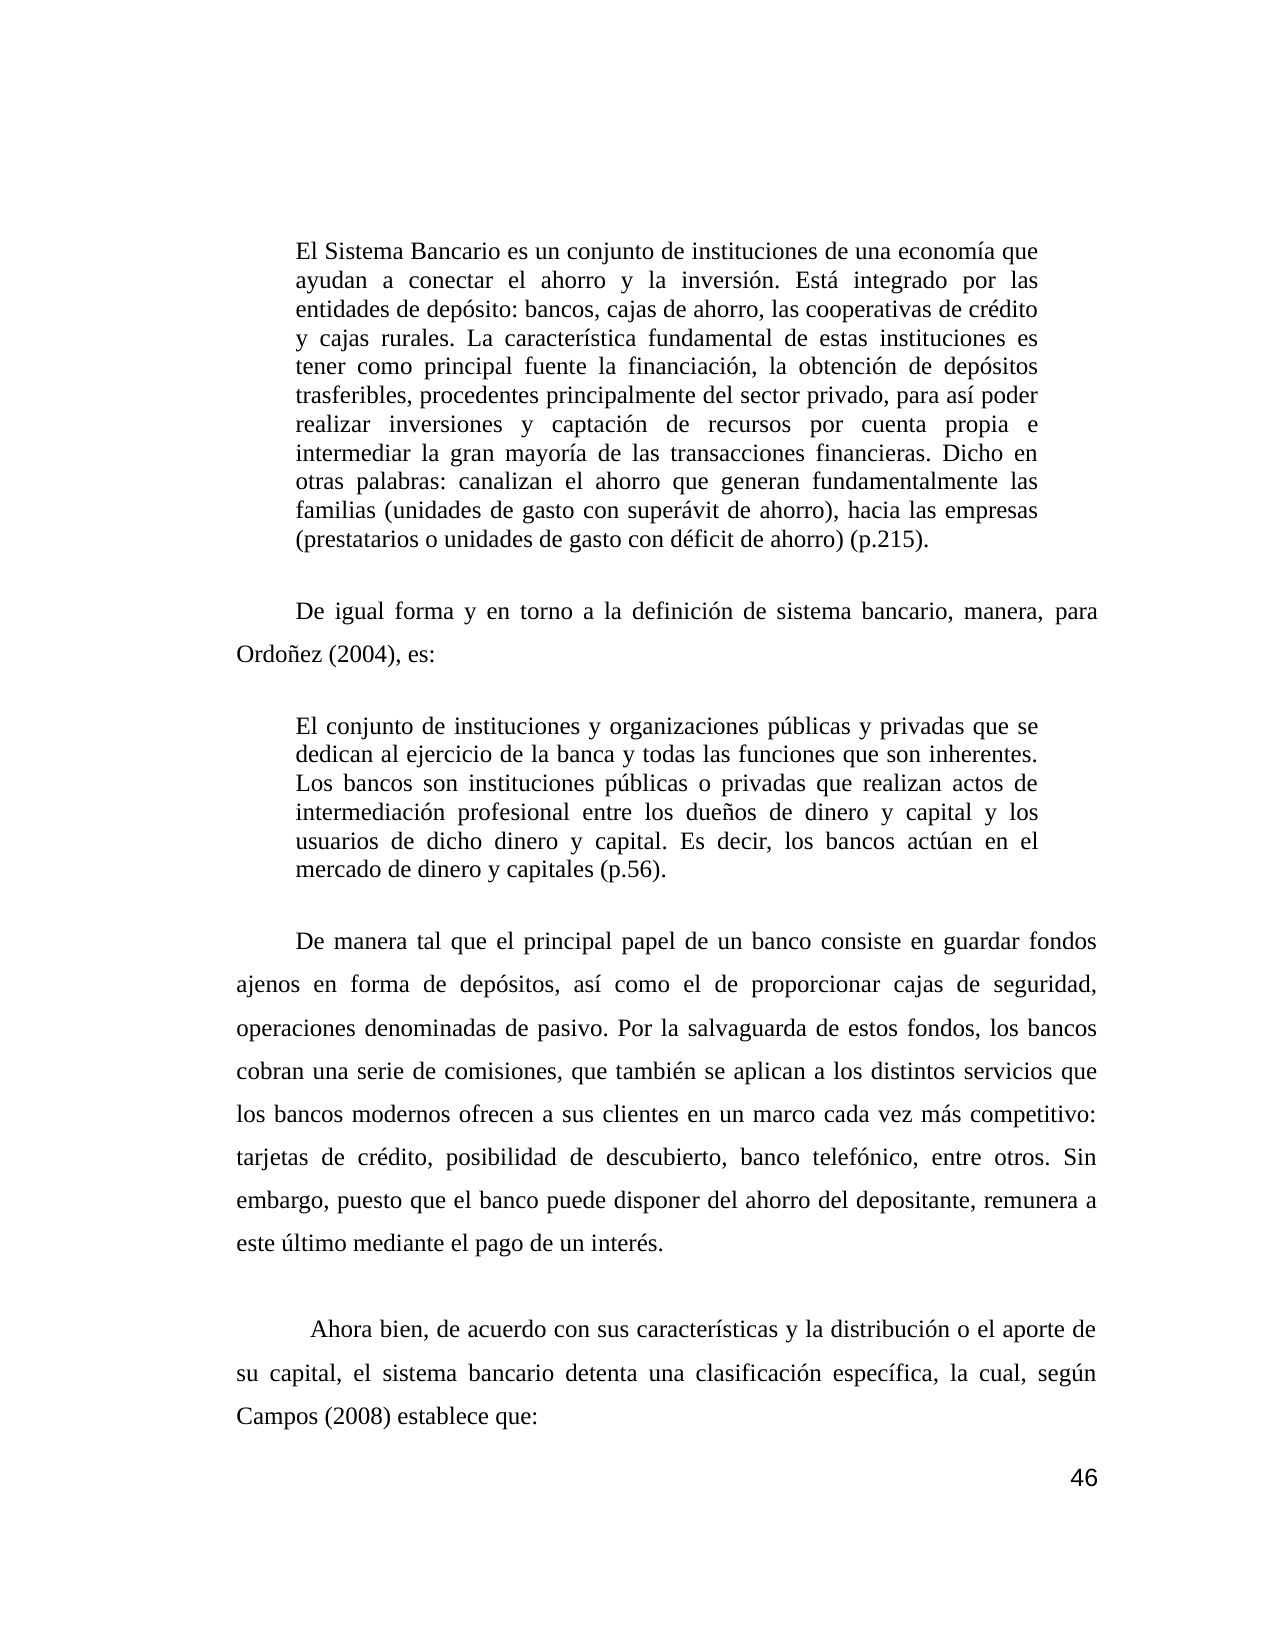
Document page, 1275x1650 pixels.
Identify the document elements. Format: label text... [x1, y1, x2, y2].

text El conjunto de instituciones y organizaciones públicas y privadas que se dedican al ejercicio de la banca y todas las funciones que son inherentes. Los bancos son instituciones públicas o privadas que realizan actos de intermediación profesional entre los dueños de dinero y capital y los usuarios de dicho dinero y capital. Es decir, los bancos actúan en el mercado de dinero y capitales (p.56). [295, 711, 1039, 883]
text Ahora bien, de acuerdo con sus características y la distribución o el aporte de su capital, el sistema bancario detenta una clasificación específica, la cual, según Campos (2008) establece que: [236, 1314, 1098, 1429]
text De manera tal que el principal papel de un banco consiste en guardar fondos ajenos en forma de depósitos, así como el de proporcionar cajas de seguridad, operaciones denominadas de pasivo. Por la salvaguarda de estos fondos, los bancos cobran una serie de comisiones, que también se aplican a los distintos servicios que los bancos modernos ofrecen a sus clientes en un marco cada vez más competitivo: tarjetas de crédito, posibilidad de descubierto, banco telefónico, entre otros. Sin embargo, puesto que el banco puede disponer del ahorro del depositante, remunera a este último mediante el pago de un interés. [236, 926, 1098, 1257]
text El Sistema Bancario es un conjunto de instituciones de una economía que ayudan a conectar el ahorro y la inversión. Está integrado por las entidades de depósito: bancos, cajas de ahorro, las cooperativas de crédito y cajas rurales. La característica fundamental de estas instituciones es tener como principal fuente la financiación, la obtención de depósitos trasferibles, procedentes principalmente del sector privado, para así poder realizar inversiones y captación de recursos por cuenta propia e intermediar la gran mayoría de las transacciones financieras. Dicho en otras palabras: canalizan el ahorro que generan fundamentalmente las familias (unidades de gasto con superávit de ahorro), hacia las empresas (prestatarios o unidades de gasto con déficit de ahorro) (p.215). [295, 236, 1039, 553]
text De igual forma y en torno a la definición de sistema bancario, manera, para Ordoñez (2004), es: [236, 596, 1098, 668]
